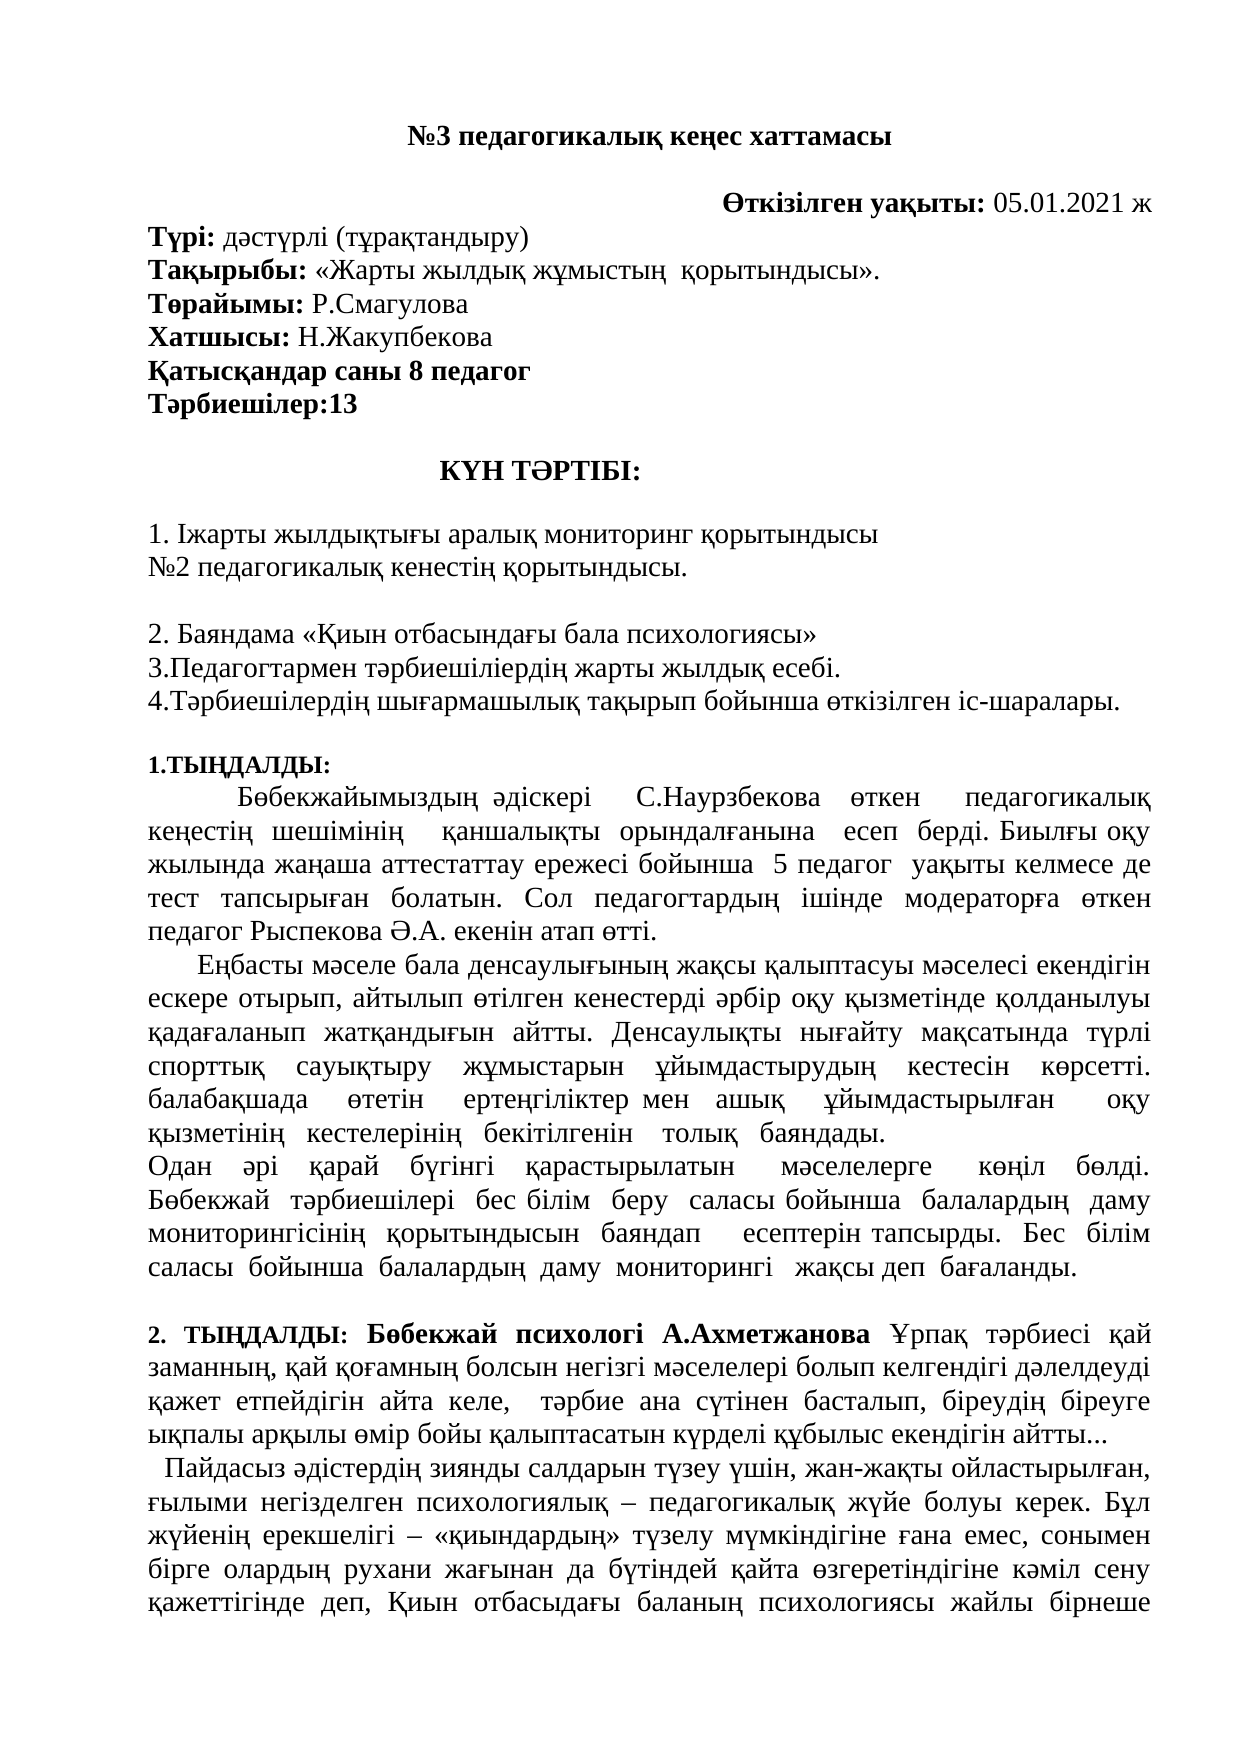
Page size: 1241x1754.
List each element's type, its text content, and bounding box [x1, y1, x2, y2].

text КҮН ТӘРТІБІ: [148, 453, 1152, 487]
text 3.Педагогтармен тәрбиешіліердің жарты жылдық есебі. [148, 650, 1152, 683]
text Тақырыбы: «Жарты жылдық жұмыстың қорытындысы». [148, 252, 1152, 286]
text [148, 1450, 1152, 1618]
text Тәрбиешілер:13 [148, 386, 1152, 420]
text 1.ТЫҢДАЛДЫ: [148, 751, 1152, 779]
text Еңбасты мәселе бала денсаулығының жақсы қалыптасуы мәселесі екендігін ескере отырып, айтылып өтілген кенестерді әрбір оқу қызметінде қолданылуы қадағаланып жатқандығын айтты. Денсаулықты нығайту мақсатында түрлі спорттық сауықтыру жұмыстарын ұйымдастырудың кестесін көрсетті. балабақшада өтетін ертеңгіліктер мен ашық ұйымдастырылған оқу қызметінің кестелерінің бекітілгенін толық баяндады. [148, 947, 1152, 1148]
text Одан әрі қарай бүгінгі қарастырылатын мәселелерге көңіл бөлді. Бөбекжай тәрбиешілері бес білім беру саласы бойынша балалардың даму мониторингісінің қорытындысын баяндап есептерін тапсырды. Бес білім саласы бойынша балалардың даму мониторингі жақсы деп бағаланды. [148, 1148, 1152, 1282]
text Төрайымы: Р.Смагулова [148, 286, 1152, 319]
text Хатшысы: Н.Жакупбекова [148, 319, 1152, 353]
text №2 педагогикалық кенестің қорытындысы. [148, 549, 1152, 583]
text №3 педагогикалық кеңес хаттамасы [148, 118, 1152, 152]
text Өткізілген уақыты: 05.01.2021 ж [148, 185, 1152, 219]
text 1. Іжарты жылдықтығы аралық мониторинг қорытындысы [148, 516, 1152, 549]
text 4.Тәрбиешілердің шығармашылық тақырып бойынша өткізілген іс-шаралары. [148, 683, 1152, 717]
text 2. Баяндама «Қиын отбасындағы бала психологиясы» [148, 616, 1152, 650]
text Қатысқандар саны 8 педагог [148, 353, 1152, 386]
text Бөбекжайымыздың әдіскері С.Наурзбекова өткен педагогикалық кеңестің шешімінің қаншалықты орындалғанына есеп берді. Биылғы оқу жылында жаңаша аттестаттау ережесі бойынша 5 педагог уақыты келмесе де тест тапсырыған болатын. Сол педагогтардың ішінде модераторға өткен педагог Рыспекова Ә.А. екенін атап өтті. [148, 779, 1152, 947]
text Түрі: дәстүрлі (тұрақтандыру) [148, 219, 1152, 252]
text 2. ТЫҢДАЛДЫ: Бөбекжай психологі А.Ахметжанова Ұрпақ тәрбиесі қай заманның, қай қоғамның болсын негізгі мәселелері болып келгендігі дәлелдеуді қажет етпейдігін айта келе, тәрбие ана сүтінен басталып, біреудің біреуге ықпалы арқылы өмір бойы қалыптасатын күрделі құбылыс екендігін айтты... [148, 1316, 1152, 1450]
